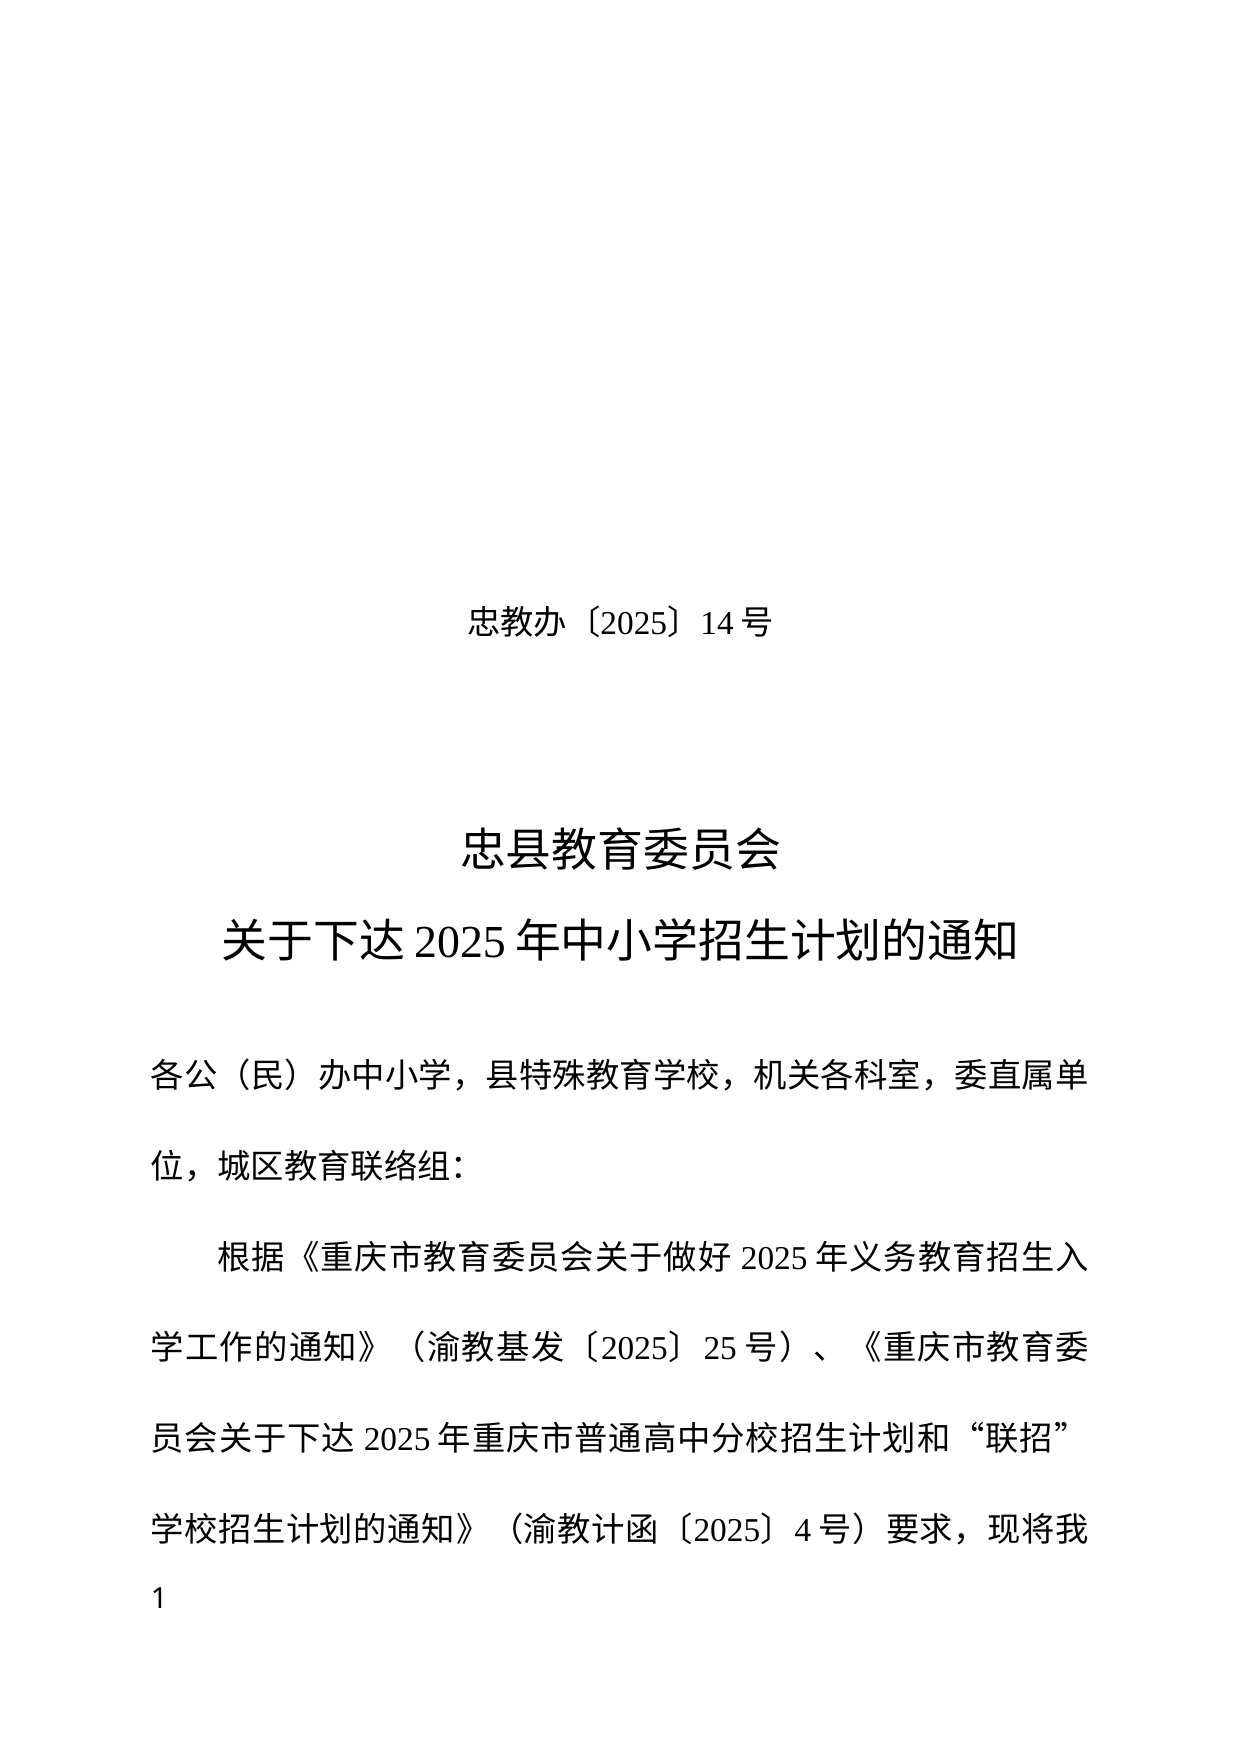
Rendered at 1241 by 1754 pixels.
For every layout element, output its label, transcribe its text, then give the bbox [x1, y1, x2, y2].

text 各公（民）办中小学，县特殊教育学校，机关各科室，委直属单位，城区教育联络组： [151, 1028, 1089, 1209]
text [151, 1209, 1089, 1572]
text 关于下达2025年中小学招生计划的通知 [151, 892, 1089, 983]
text 忠县教育委员会 [151, 801, 1089, 892]
text 忠教办〔2025〕14号 [151, 575, 1089, 666]
